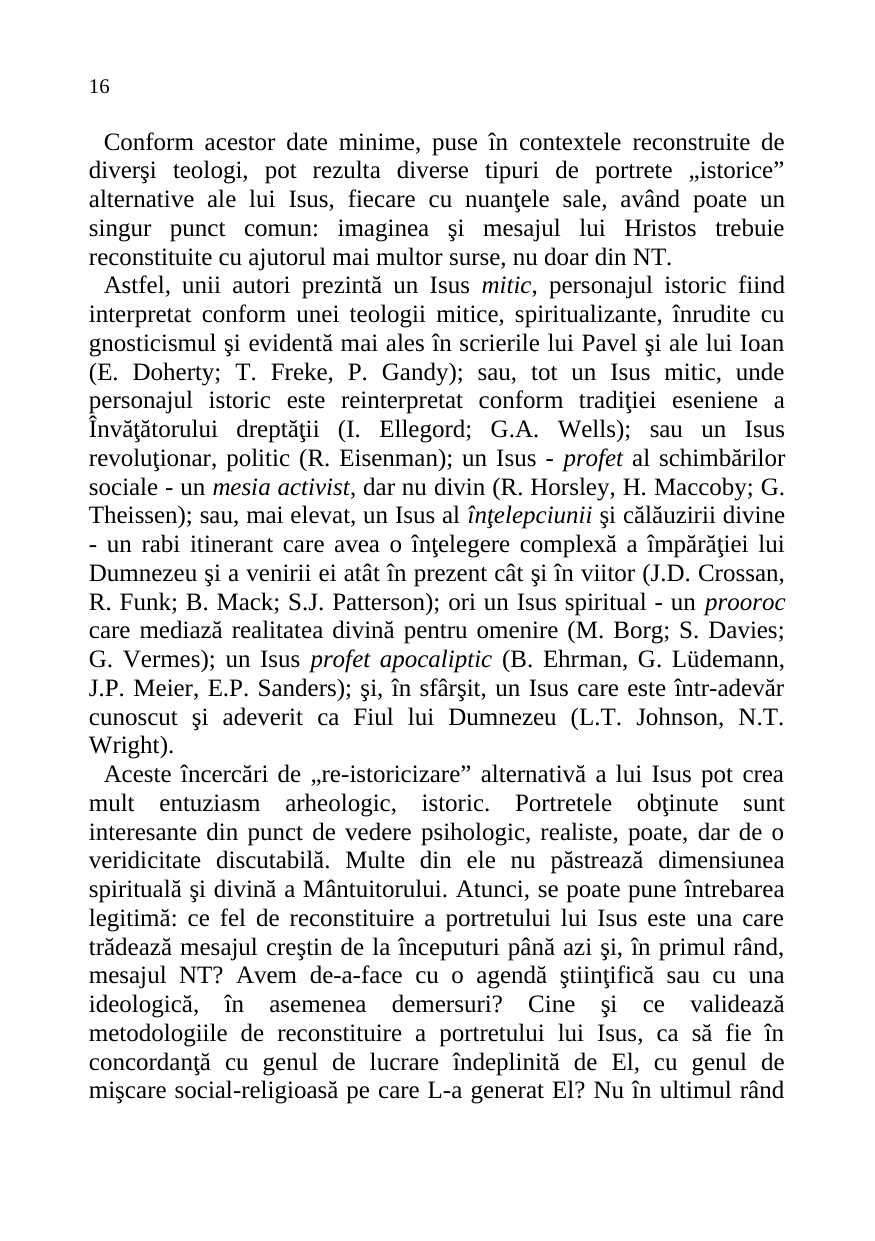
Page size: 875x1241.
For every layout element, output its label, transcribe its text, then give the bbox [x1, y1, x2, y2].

text Conform acestor date minime, puse în contextele reconstruite de diverşi teologi, pot rezulta diverse tipuri de portrete „istorice” alternative ale lui Isus, fiecare cu nuanţele sale, având poate un singur punct comun: imaginea şi mesajul lui Hristos trebuie reconstituite cu ajutorul mai multor surse, nu doar din NT. [89, 127, 785, 270]
text Astfel, unii autori prezintă un Isus mitic, personajul istoric fiind interpretat conform unei teologii mitice, spiritualizante, înrudite cu gnosticismul şi evidentă mai ales în scrierile lui Pavel şi ale lui Ioan (E. Doherty; T. Freke, P. Gandy); sau, tot un Isus mitic, unde personajul istoric este reinterpretat conform tradiţiei eseniene a Învăţătorului dreptăţii (I. Ellegord; G.A. Wells); sau un Isus revoluţionar, politic (R. Eisenman); un Isus - profet al schimbărilor sociale - un mesia activist, dar nu divin (R. Horsley, H. Maccoby; G. Theissen); sau, mai elevat, un Isus al înţelepciunii şi călăuzirii divine - un rabi itinerant care avea o înţelegere complexă a împărăţiei lui Dumnezeu şi a venirii ei atât în prezent cât şi în viitor (J.D. Crossan, R. Funk; B. Mack; S.J. Patterson); ori un Isus spiritual - un prooroc care mediază realitatea divină pentru omenire (M. Borg; S. Davies; G. Vermes); un Isus profet apocaliptic (B. Ehrman, G. Lüdemann, J.P. Meier, E.P. Sanders); şi, în sfârşit, un Isus care este într-adevăr cunoscut şi adeverit ca Fiul lui Dumnezeu (L.T. Johnson, N.T. Wright). [89, 270, 785, 759]
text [89, 759, 785, 1104]
